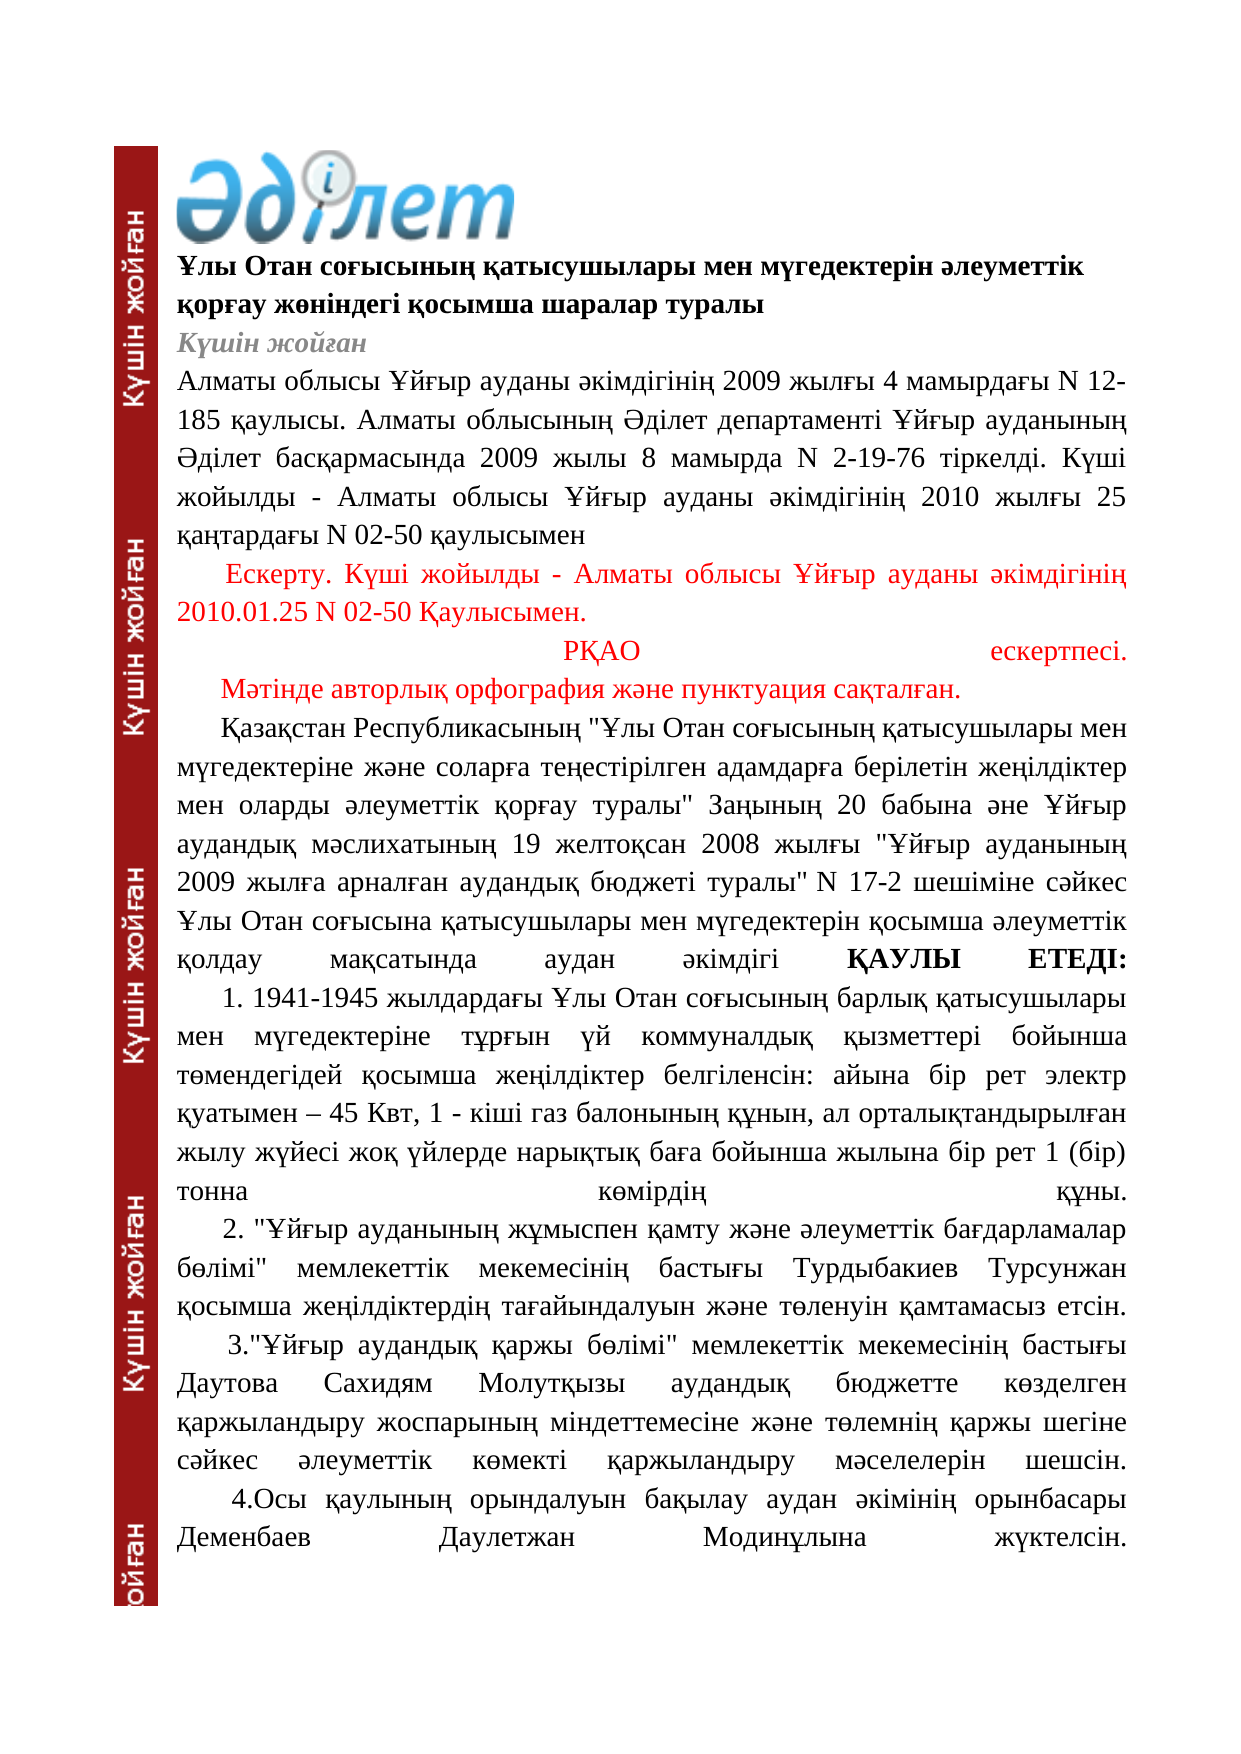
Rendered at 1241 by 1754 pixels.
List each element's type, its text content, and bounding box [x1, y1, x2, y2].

text Ескерту. Күші жойылды - Алматы облысы Ұйғыр ауданы әкімдігінің 2010.01.25 N 02-50 Қаулысымен. [112, 556, 1128, 628]
picture [114, 705, 158, 710]
picture [114, 551, 158, 556]
text Алматы облысы Ұйғыр ауданы әкімдігінің 2009 жылғы 4 мамырдағы N 12-185 қаулысы. Алматы облысының Әділет департаменті Ұйғыр ауданының Әділет басқармасында 2009 жылы 8 мамырда N 2-19-76 тіркелді. Күші жойылды - Алматы облысы Ұйғыр ауданы әкімдігінің 2010 жылғы 25 қаңтардағы N 02-50 қаулысымен [112, 363, 1128, 551]
picture [114, 1553, 158, 1606]
picture [114, 320, 158, 325]
text РҚАО ескертпесі. Мәтінде авторлық орфография және пунктуация сақталған. [112, 633, 1128, 705]
picture [114, 358, 158, 363]
picture [176, 150, 515, 244]
text Ұлы Отан соғысының қатысушылары мен мүгедектерін әлеуметтік қорғау жөніндегі қосымша шаралар туралы [112, 248, 1128, 320]
text Күшін жойған [112, 325, 1128, 358]
picture [114, 146, 158, 248]
picture [114, 628, 158, 633]
